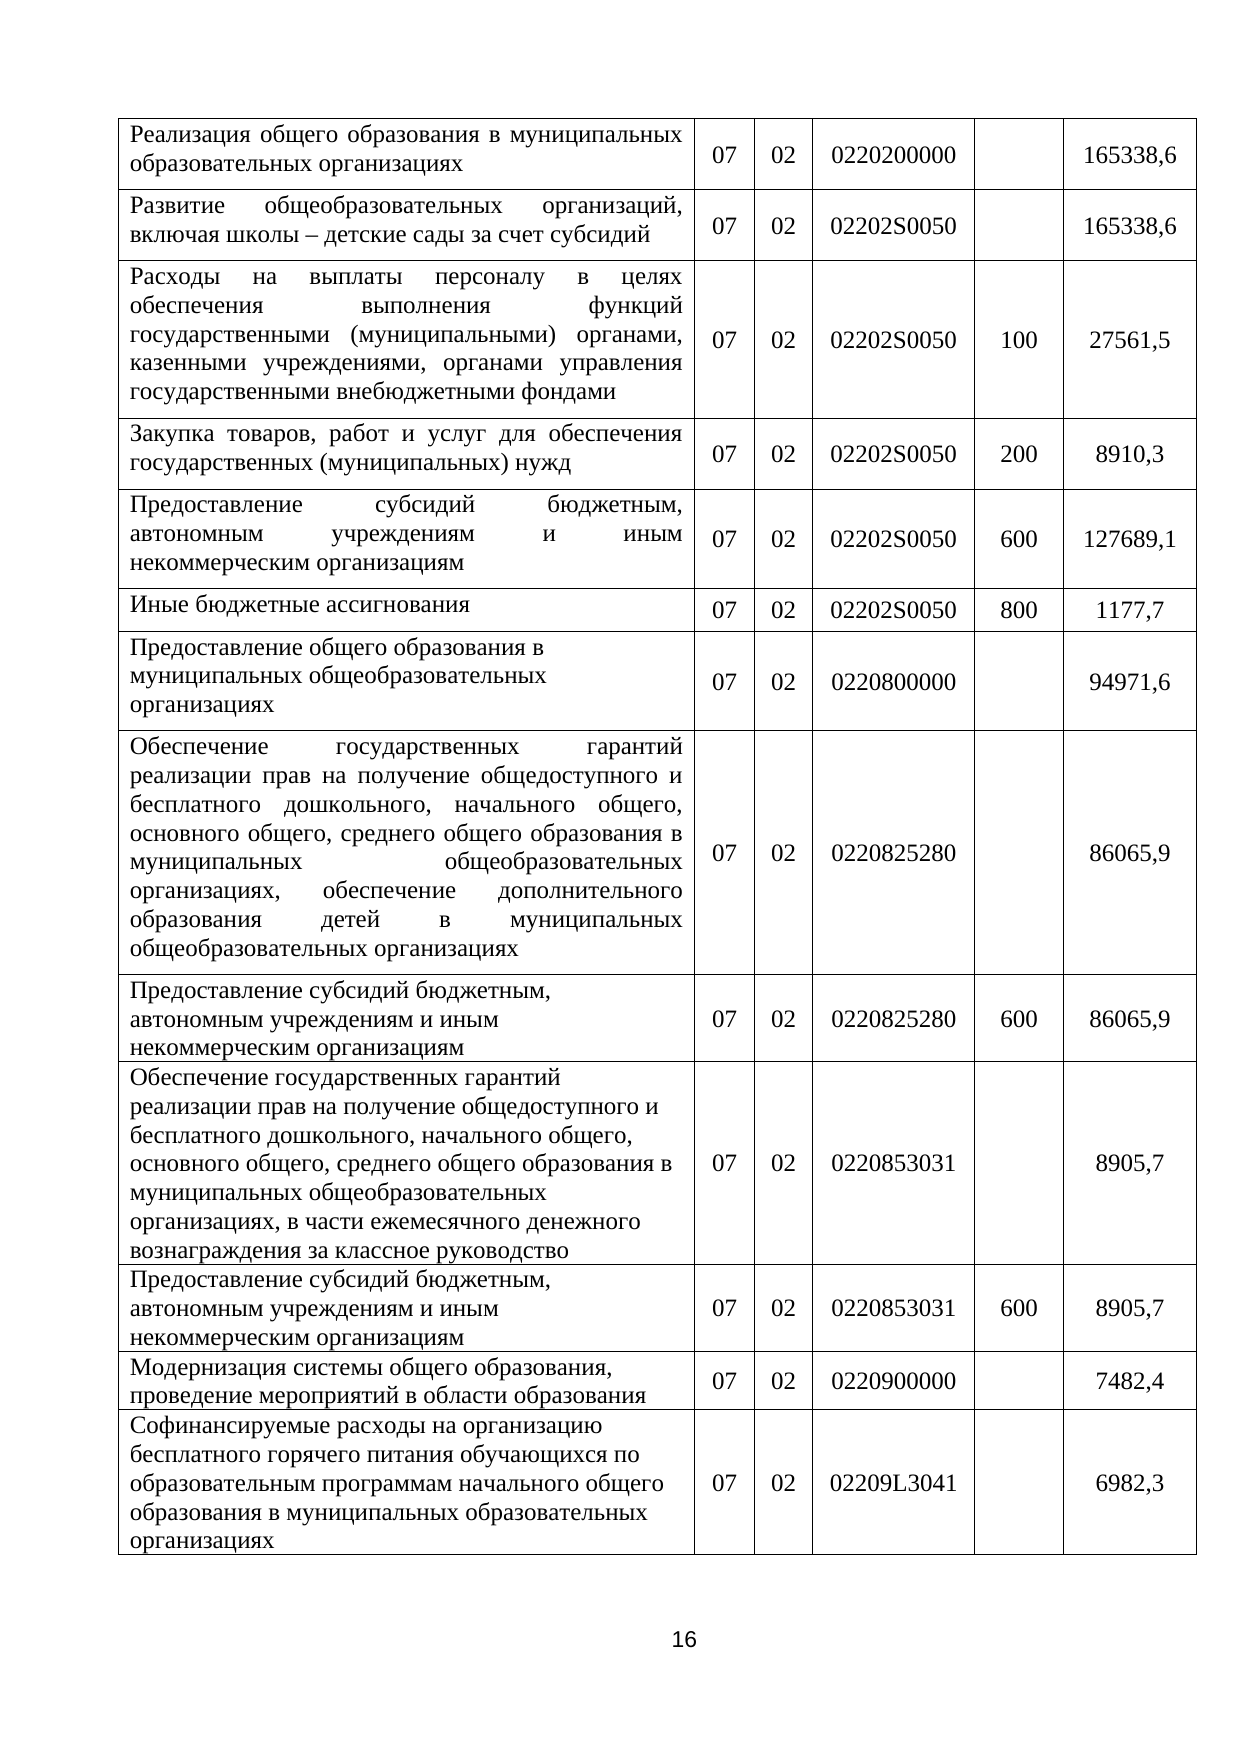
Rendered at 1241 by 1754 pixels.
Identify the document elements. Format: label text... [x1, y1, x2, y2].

table_cell 800 [975, 589, 1063, 631]
table_cell 02 [755, 119, 812, 189]
table_cell 07 [695, 1410, 754, 1554]
table_cell 8910,3 [1064, 419, 1196, 488]
table_cell 6982,3 [1064, 1410, 1196, 1554]
table_cell Закупка товаров, работ и услуг для обеспечения государственных (муниципальных) нужд [119, 419, 694, 488]
table_cell 27561,5 [1064, 261, 1196, 417]
table_cell Предоставление субсидий бюджетным, автономным учреждениям и иным некоммерческим организациям [119, 1265, 694, 1351]
table_cell 86065,9 [1064, 975, 1196, 1061]
table_cell 127689,1 [1064, 490, 1196, 588]
table_cell 02 [755, 190, 812, 260]
table_cell Софинансируемые расходы на организацию бесплатного горячего питания обучающихся по образовательным программам начального общего образования в муниципальных образовательных организациях [119, 1410, 694, 1554]
table_cell 07 [695, 490, 754, 588]
table_cell Обеспечение государственных гарантий реализации прав на получение общедоступного и бесплатного дошкольного, начального общего, основного общего, среднего общего образования в муниципальных общеобразовательных организациях, в части ежемесячного денежного вознаграждения за классное руководство [119, 1062, 694, 1263]
table_cell Обеспечение государственных гарантий реализации прав на получение общедоступного и бесплатного дошкольного, начального общего, основного общего, среднего общего образования в муниципальных общеобразовательных организациях, обеспечение дополнительного образования детей в муниципальных общеобразовательных организациях [119, 731, 694, 974]
table_cell 07 [695, 1352, 754, 1409]
table_cell 02 [755, 419, 812, 488]
table_cell 165338,6 [1064, 119, 1196, 189]
table_cell 07 [695, 119, 754, 189]
table_cell 02 [755, 731, 812, 974]
table_cell 1177,7 [1064, 589, 1196, 631]
table_cell 07 [695, 261, 754, 417]
table_cell [975, 1352, 1063, 1409]
table_cell [975, 119, 1063, 189]
table_cell 8905,7 [1064, 1062, 1196, 1263]
table_cell 02202S0050 [813, 589, 974, 631]
table_cell 200 [975, 419, 1063, 488]
table_cell 02202S0050 [813, 261, 974, 417]
table_cell 02202S0050 [813, 419, 974, 488]
table_cell 7482,4 [1064, 1352, 1196, 1409]
table_cell Развитие общеобразовательных организаций, включая школы – детские сады за счет субсидий [119, 190, 694, 260]
table_cell 0220900000 [813, 1352, 974, 1409]
table_cell Иные бюджетные ассигнования [119, 589, 694, 631]
table_cell Расходы на выплаты персоналу в целях обеспечения выполнения функций государственными (муниципальными) органами, казенными учреждениями, органами управления государственными внебюджетными фондами [119, 261, 694, 417]
table_cell 02 [755, 975, 812, 1061]
table_cell 07 [695, 731, 754, 974]
table_cell 8905,7 [1064, 1265, 1196, 1351]
table_cell 94971,6 [1064, 632, 1196, 730]
table_cell 600 [975, 1265, 1063, 1351]
table_cell Предоставление субсидий бюджетным, автономным учреждениям и иным некоммерческим организациям [119, 490, 694, 588]
table_cell Предоставление общего образования в муниципальных общеобразовательных организациях [119, 632, 694, 730]
table_cell 02 [755, 261, 812, 417]
table_cell [975, 632, 1063, 730]
table_cell Модернизация системы общего образования, проведение мероприятий в области образования [119, 1352, 694, 1409]
table_cell 02 [755, 632, 812, 730]
table_cell 02 [755, 1410, 812, 1554]
table_cell [975, 1410, 1063, 1554]
table_cell 600 [975, 490, 1063, 588]
table_cell [975, 1062, 1063, 1263]
table_cell 07 [695, 190, 754, 260]
table_cell 100 [975, 261, 1063, 417]
table_cell 86065,9 [1064, 731, 1196, 974]
table_cell 02 [755, 589, 812, 631]
table_cell Реализация общего образования в муниципальных образовательных организациях [119, 119, 694, 189]
table_cell 0220825280 [813, 731, 974, 974]
table_cell Предоставление субсидий бюджетным, автономным учреждениям и иным некоммерческим организациям [119, 975, 694, 1061]
table_cell 02202S0050 [813, 490, 974, 588]
table_cell 165338,6 [1064, 190, 1196, 260]
table_cell 07 [695, 589, 754, 631]
table_cell 600 [975, 975, 1063, 1061]
table_cell 02209L3041 [813, 1410, 974, 1554]
table_cell 02 [755, 1265, 812, 1351]
table_cell 07 [695, 1062, 754, 1263]
table_cell 07 [695, 1265, 754, 1351]
table_cell 0220853031 [813, 1062, 974, 1263]
table_cell 0220825280 [813, 975, 974, 1061]
table_cell 02202S0050 [813, 190, 974, 260]
table_cell 02 [755, 1062, 812, 1263]
table_cell 07 [695, 632, 754, 730]
table_cell 07 [695, 975, 754, 1061]
table_cell 02 [755, 490, 812, 588]
table_cell 07 [695, 419, 754, 488]
table_cell [975, 190, 1063, 260]
table_cell 0220200000 [813, 119, 974, 189]
table_cell 0220800000 [813, 632, 974, 730]
table_cell 0220853031 [813, 1265, 974, 1351]
table_cell 02 [755, 1352, 812, 1409]
table_cell [975, 731, 1063, 974]
